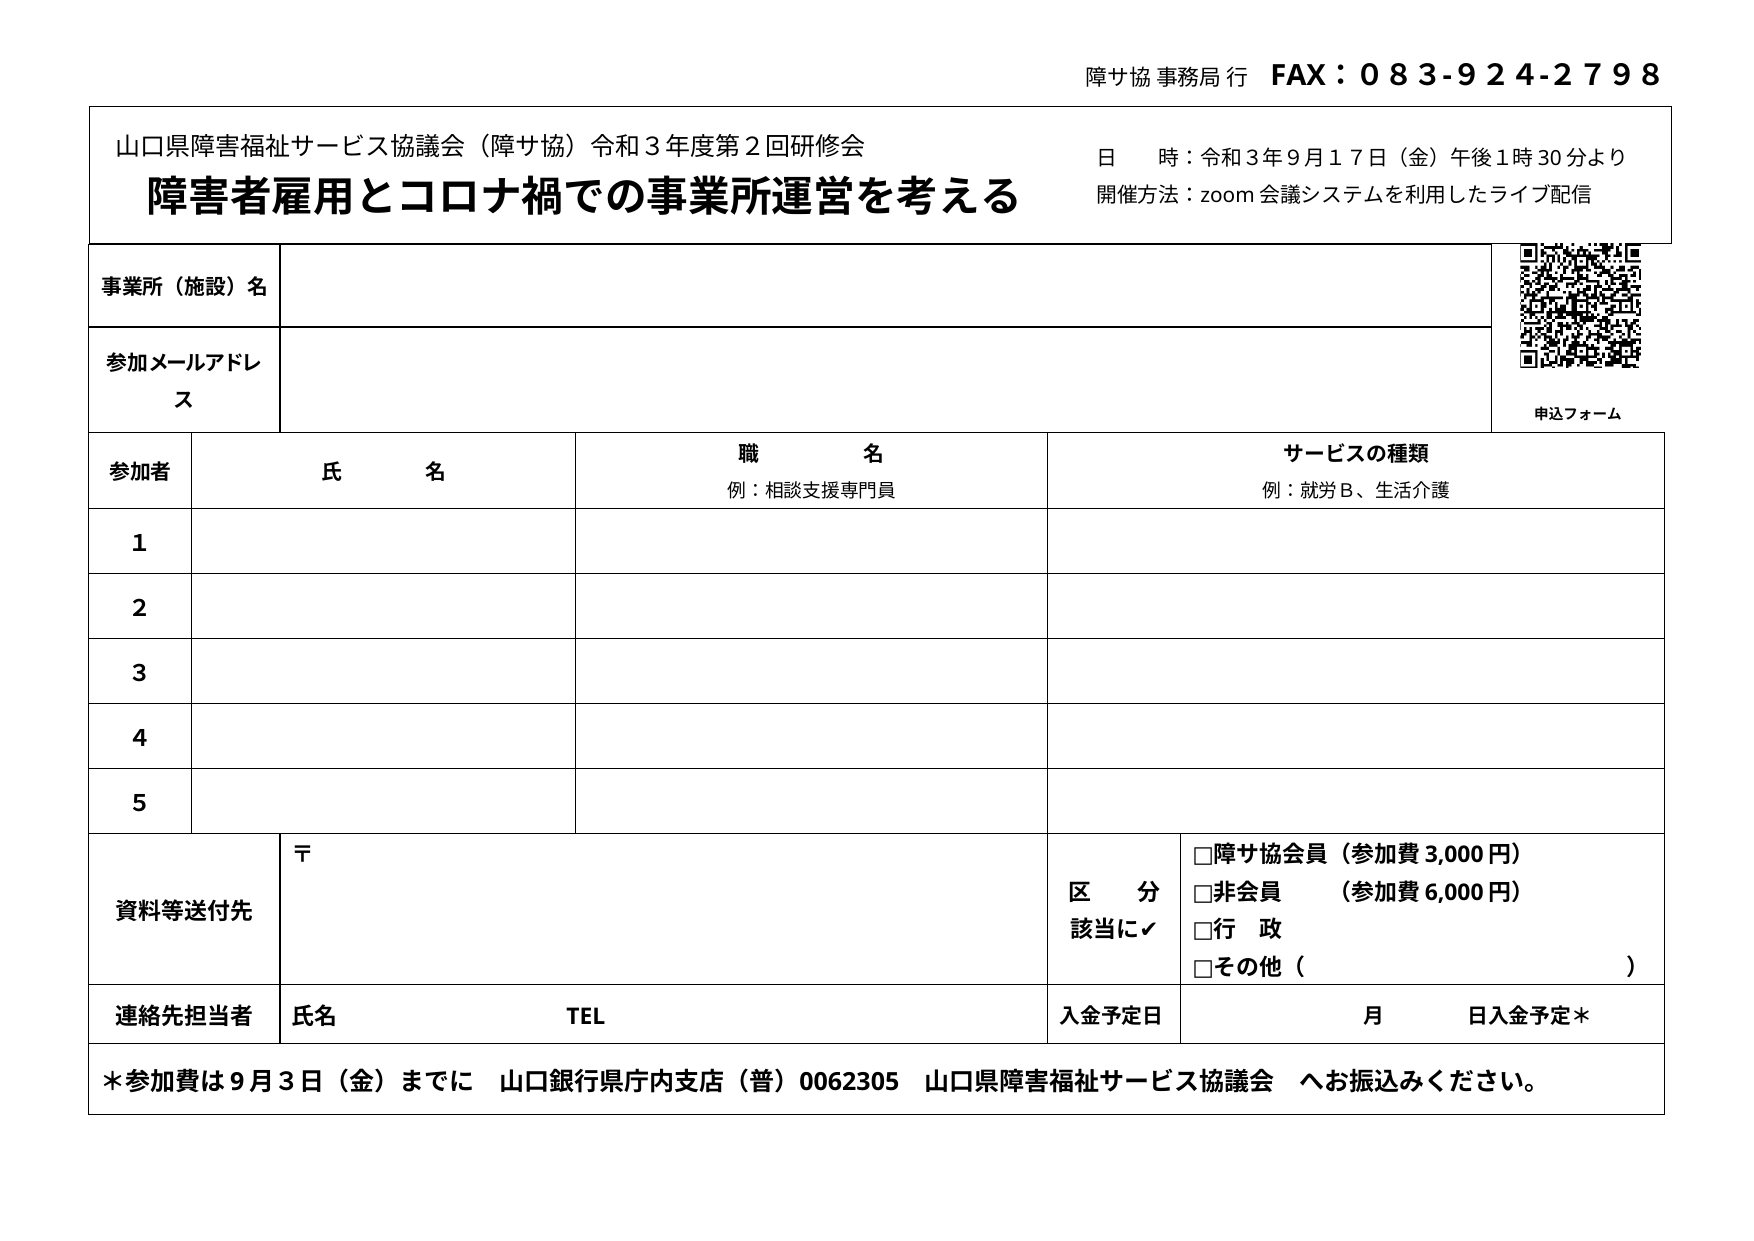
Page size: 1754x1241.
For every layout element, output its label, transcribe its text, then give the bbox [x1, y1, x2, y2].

table_cell [576, 769, 1047, 833]
table_cell ２ [89, 574, 191, 638]
table_cell [192, 574, 575, 638]
table_cell [576, 509, 1047, 573]
table_header 事業所（施設）名 [89, 245, 279, 326]
table_cell ４ [89, 704, 191, 768]
table_cell [192, 769, 575, 833]
table_cell [192, 704, 575, 768]
table_cell ＊参加費は9月３日（金）までに 山口銀行県庁内支店（普）0062305 山口県障害福祉サービス協議会 へお振込みください。 [89, 1044, 1664, 1114]
table_cell 職 名 例：相談支援専門員 [576, 433, 1047, 508]
table_header 日 時：令和３年９月１７日（金）午後１時30分より 開催方法：zoom会議システムを利用したライブ配信 [1078, 107, 1671, 243]
table_cell [576, 574, 1047, 638]
table_header 山口県障害福祉サービス協議会（障サ協）令和３年度第２回研修会 障害者雇用とコロナ禍での事業所運営を考える [90, 107, 1078, 243]
table_cell ３ [89, 639, 191, 703]
table_cell 氏名 TEL [281, 985, 1047, 1043]
table_cell 参加者 [89, 433, 191, 508]
table_cell サービスの種類 例：就労Ｂ、生活介護 [1048, 433, 1664, 508]
table_cell [1048, 509, 1664, 573]
table_cell １ [89, 509, 191, 573]
table_cell [1048, 639, 1664, 703]
table_cell ５ [89, 769, 191, 833]
table_cell [281, 328, 1491, 432]
table_cell 〒 [281, 834, 1047, 984]
table_cell □障サ協会員（参加費3,000円） □非会員 （参加費6,000円） □行 政 □その他（ ） [1181, 834, 1664, 984]
table_cell [576, 704, 1047, 768]
picture [1518, 243, 1641, 366]
table_cell [192, 639, 575, 703]
table_header [281, 245, 1491, 326]
table_cell [1048, 769, 1664, 833]
table_cell 連絡先担当者 [89, 985, 279, 1043]
table_cell 資料等送付先 [89, 834, 279, 984]
table_cell 区 分 該当に✔ [1048, 834, 1180, 984]
table_cell [1048, 574, 1664, 638]
table_cell 入金予定日 [1048, 985, 1180, 1043]
table_cell 月 日入金予定＊ [1181, 985, 1664, 1043]
table_cell [576, 639, 1047, 703]
table_cell [1048, 704, 1664, 768]
table_cell 氏 名 [192, 433, 575, 508]
table_cell [192, 509, 575, 573]
table_cell 参加メールアドレス [89, 328, 279, 432]
table_header 申込フォーム [1492, 244, 1664, 432]
